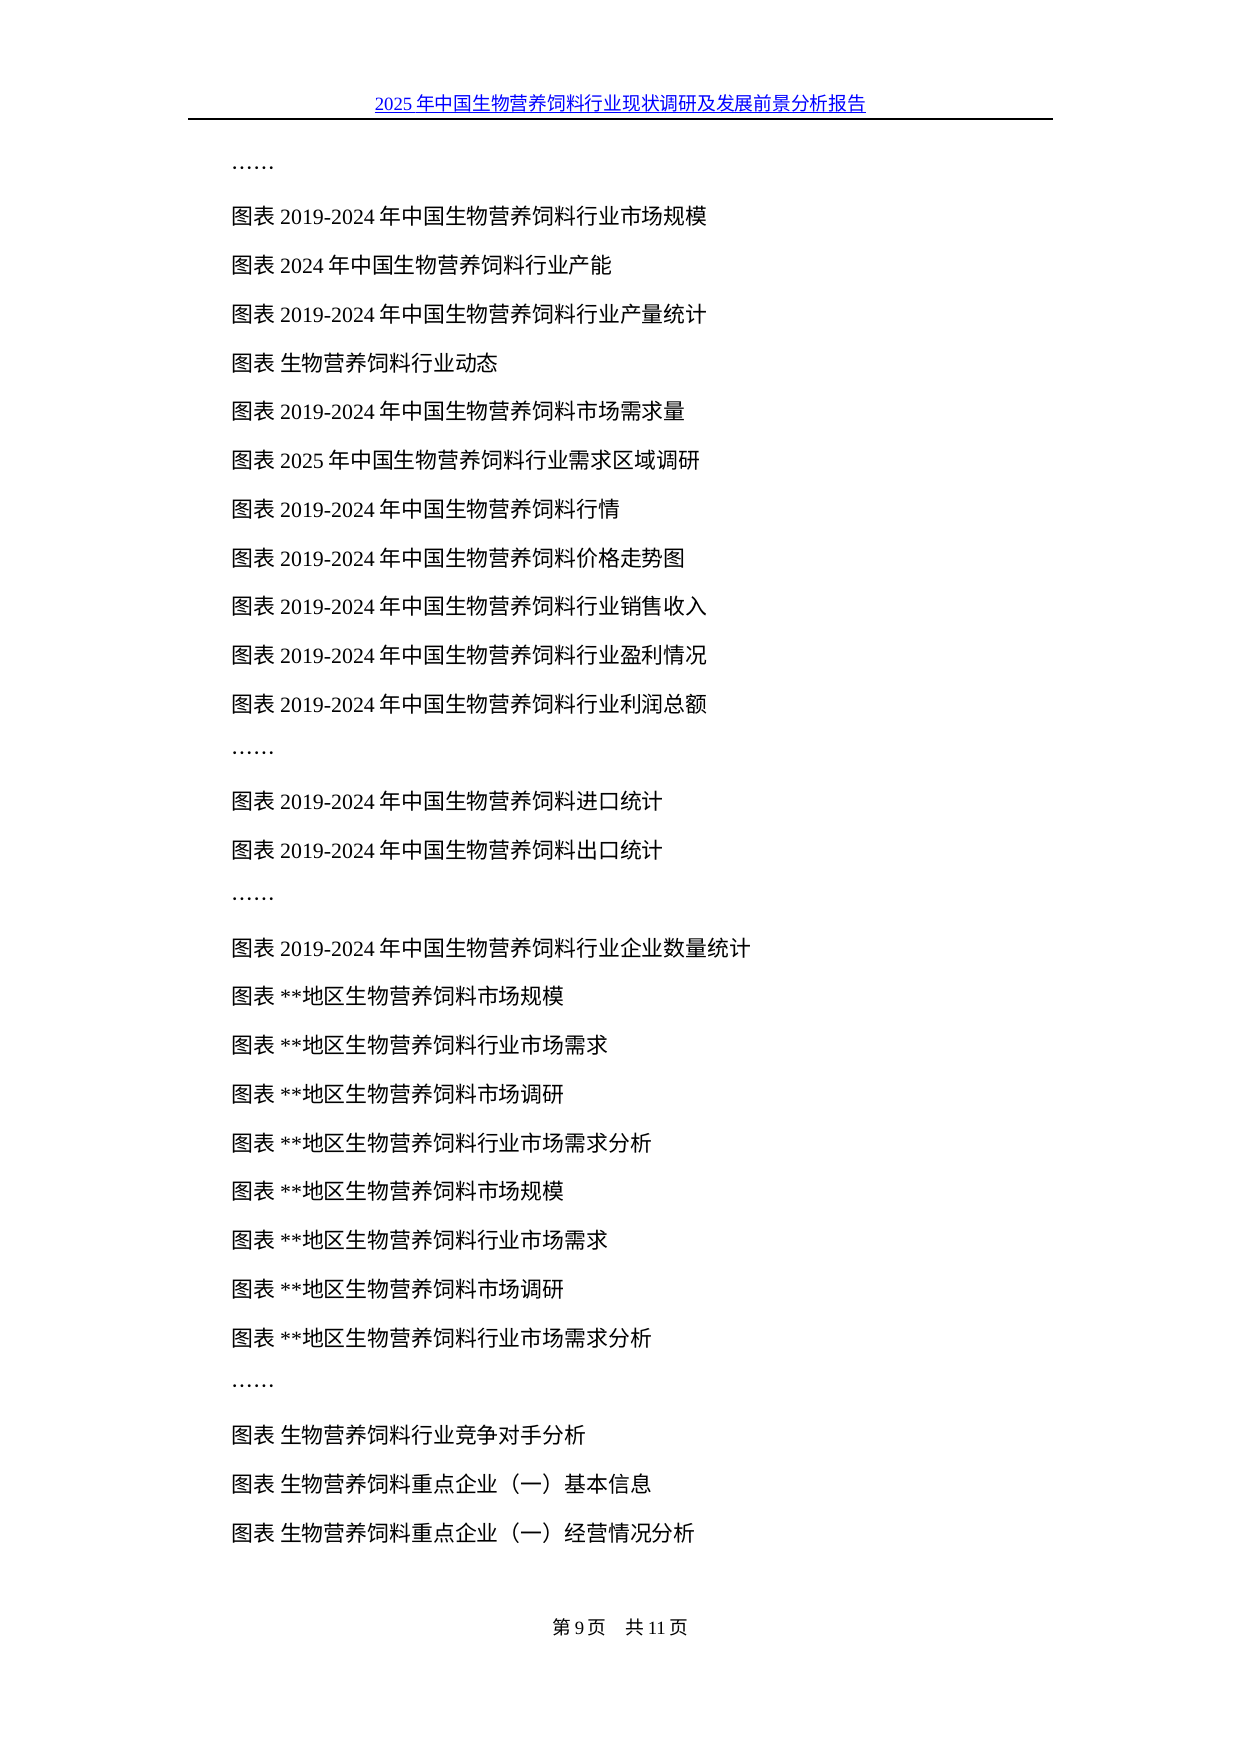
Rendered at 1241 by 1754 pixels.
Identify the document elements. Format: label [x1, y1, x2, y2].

text [187, 150, 1053, 1548]
